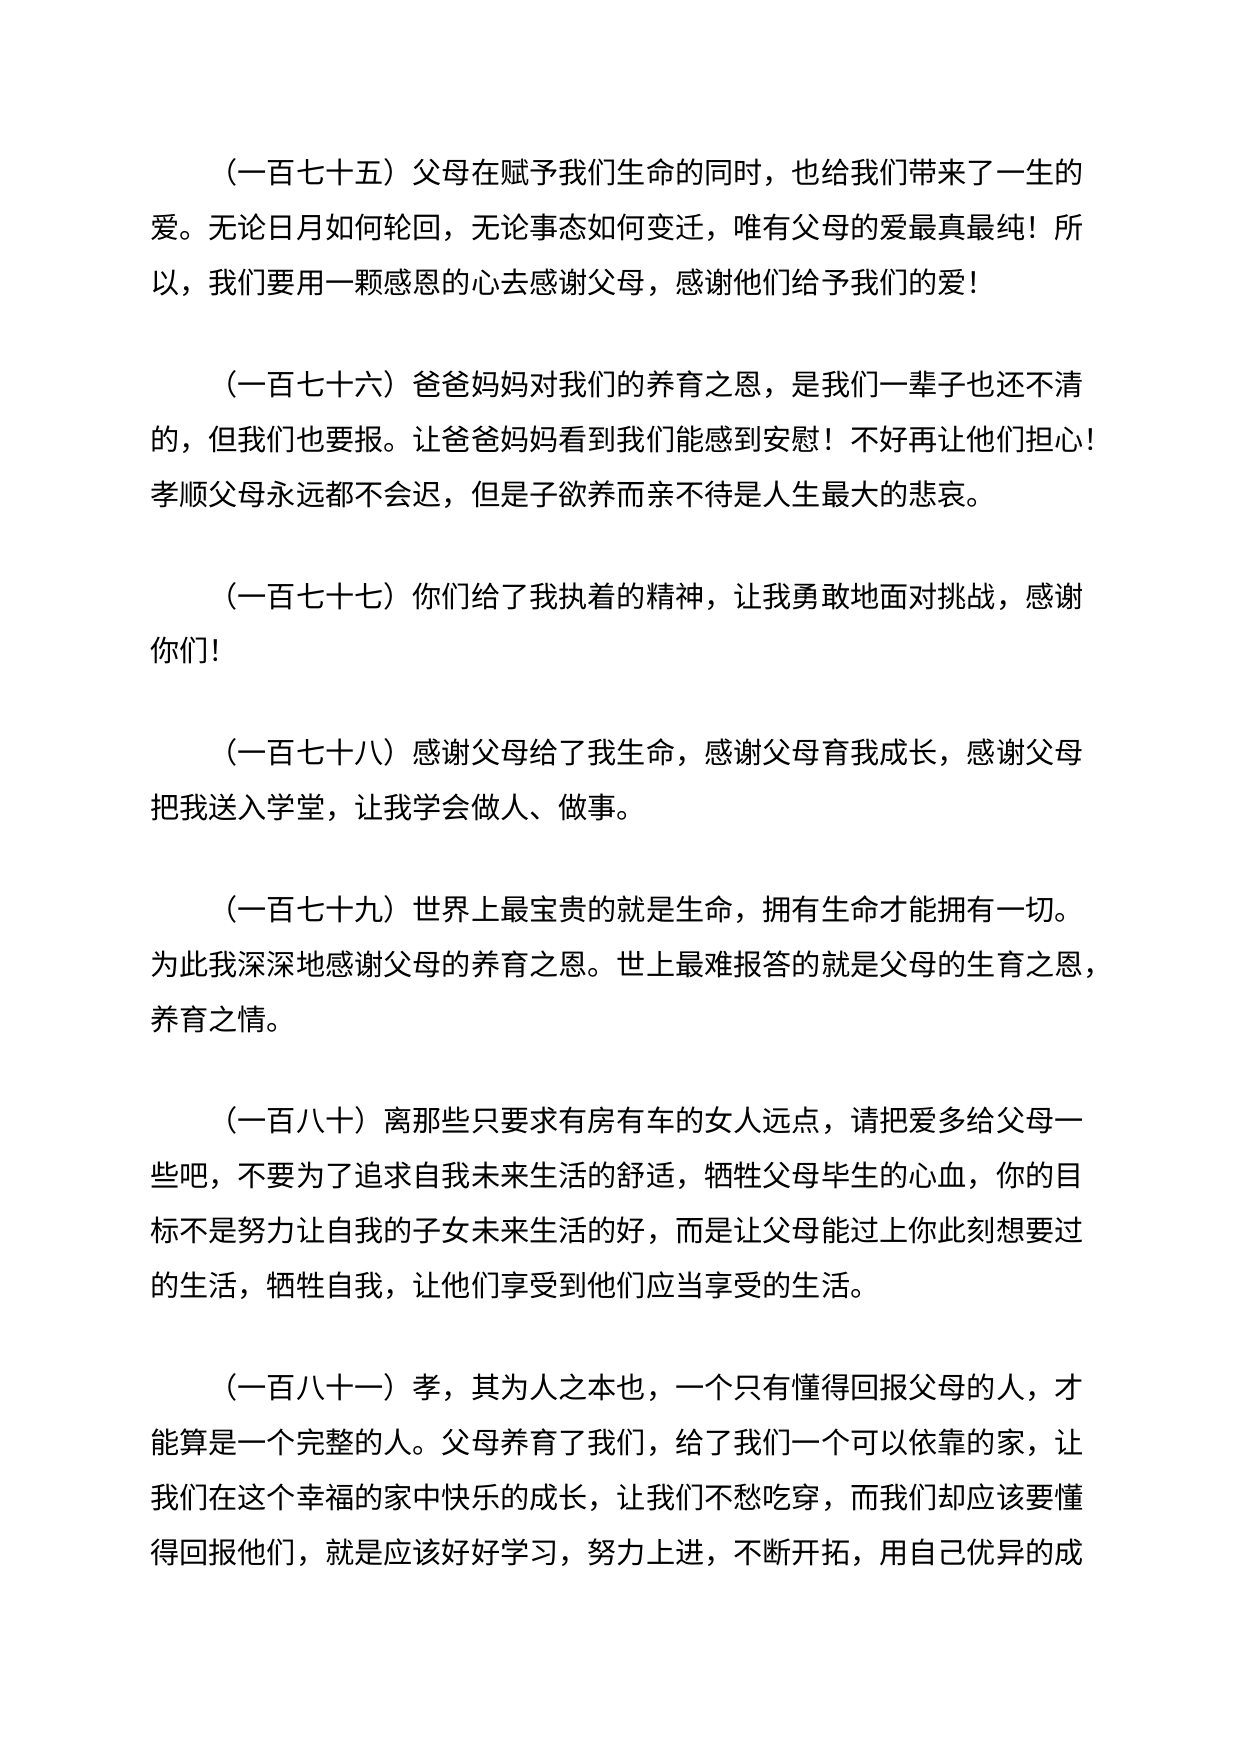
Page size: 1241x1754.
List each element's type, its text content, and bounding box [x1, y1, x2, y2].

text （一百七十六）爸爸妈妈对我们的养育之恩，是我们一辈子也还不清的，但我们也要报。让爸爸妈妈看到我们能感到安慰！不好再让他们担心！孝顺父母永远都不会迟，但是子欲养而亲不待是人生最大的悲哀。 [150, 362, 1090, 514]
text （一百七十八）感谢父母给了我生命，感谢父母育我成长，感谢父母把我送入学堂，让我学会做人、做事。 [150, 730, 1090, 827]
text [150, 1364, 1090, 1571]
text （一百八十）离那些只要求有房有车的女人远点，请把爱多给父母一些吧，不要为了追求自我未来生活的舒适，牺牲父母毕生的心血，你的目标不是努力让自我的子女未来生活的好，而是让父母能过上你此刻想要过的生活，牺牲自我，让他们享受到他们应当享受的生活。 [150, 1098, 1090, 1305]
text （一百七十五）父母在赋予我们生命的同时，也给我们带来了一生的爱。无论日月如何轮回，无论事态如何变迁，唯有父母的爱最真最纯！所以，我们要用一颗感恩的心去感谢父母，感谢他们给予我们的爱！ [150, 150, 1090, 302]
text （一百七十七）你们给了我执着的精神，让我勇敢地面对挑战，感谢你们！ [150, 573, 1090, 670]
text （一百七十九）世界上最宝贵的就是生命，拥有生命才能拥有一切。为此我深深地感谢父母的养育之恩。世上最难报答的就是父母的生育之恩，养育之情。 [150, 886, 1090, 1038]
